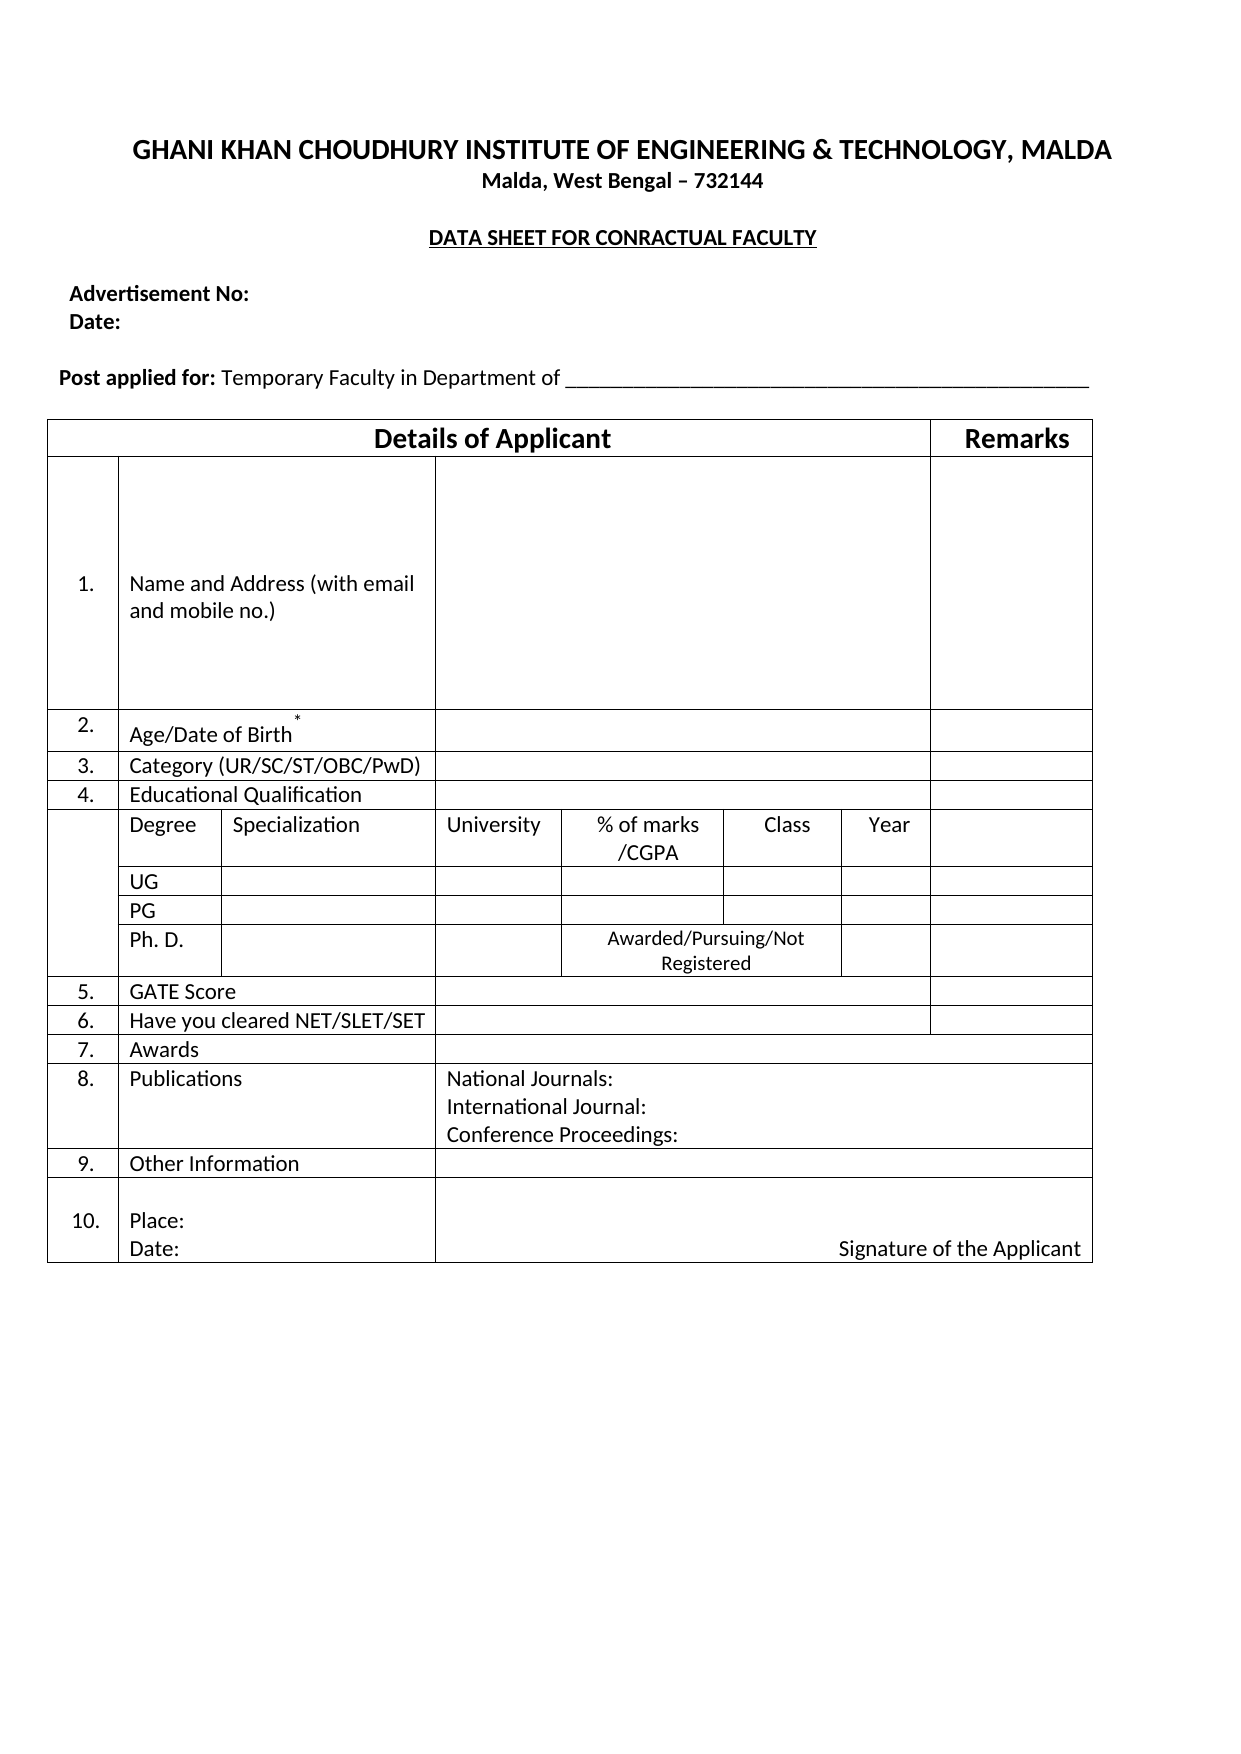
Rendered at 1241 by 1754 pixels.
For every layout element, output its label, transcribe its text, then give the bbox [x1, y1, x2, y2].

table_cell [48, 810, 118, 976]
table_cell [931, 925, 1092, 976]
table_cell 4. [48, 781, 118, 809]
table_cell 5. [48, 977, 118, 1005]
table_cell Educational Qualification [119, 781, 435, 809]
table_cell Publications [119, 1064, 435, 1148]
table_cell Class [724, 810, 841, 866]
table_header Details of Applicant [48, 420, 930, 456]
table_cell [222, 867, 435, 895]
table_cell 10. [48, 1178, 118, 1262]
table_cell Other Information [119, 1149, 435, 1177]
table_cell [842, 867, 930, 895]
table_cell [931, 810, 1092, 866]
table_cell Awarded/Pursuing/Not Registered [562, 925, 841, 976]
table_cell National Journals: International Journal: Conference Proceedings: [436, 1064, 1092, 1148]
table_cell [436, 925, 561, 976]
table_cell [562, 867, 723, 895]
table_cell PG [119, 896, 221, 924]
list Advertisement No: [59, 279, 1186, 307]
table_cell Degree [119, 810, 221, 866]
table_cell GATE Score [119, 977, 435, 1005]
table_cell University [436, 810, 561, 866]
table_cell % of marks /CGPA [562, 810, 723, 866]
table_cell [222, 925, 435, 976]
table_cell [724, 867, 841, 895]
table_cell 8. [48, 1064, 118, 1148]
table_cell UG [119, 867, 221, 895]
table_cell [931, 1006, 1092, 1034]
table_cell [842, 896, 930, 924]
table_cell [222, 896, 435, 924]
table_cell [436, 457, 930, 709]
table_cell Awards [119, 1035, 435, 1063]
table_cell [724, 896, 841, 924]
table_cell [436, 781, 930, 809]
table_cell Specialization [222, 810, 435, 866]
list Post applied for: Temporary Faculty in Department of ______________________________________________ [59, 363, 1186, 391]
table_cell [436, 1006, 930, 1034]
list Malda, West Bengal – 732144 [59, 167, 1186, 195]
table_cell Name and Address (with email and mobile no.) [119, 457, 435, 709]
table_cell [931, 896, 1092, 924]
table_cell 9. [48, 1149, 118, 1177]
table_cell Ph. D. [119, 925, 221, 976]
table_cell Place: Date: [119, 1178, 435, 1262]
table_cell [436, 1149, 1092, 1177]
table_cell [931, 457, 1092, 709]
table_cell [436, 1035, 1092, 1063]
table_header Remarks [931, 420, 1092, 456]
table_cell [562, 896, 723, 924]
table_cell Age/Date of Birth* [119, 710, 435, 751]
table_cell [436, 867, 561, 895]
table_cell [931, 710, 1092, 751]
table_cell 2. [48, 710, 118, 751]
table_cell Year [842, 810, 930, 866]
table_cell Signature of the Applicant [436, 1178, 1092, 1262]
table_cell [931, 977, 1092, 1005]
table_cell [931, 781, 1092, 809]
table_cell [436, 896, 561, 924]
list Date: [59, 307, 1186, 335]
list DATA SHEET FOR CONRACTUAL FACULTY [59, 223, 1186, 251]
table_cell [842, 925, 930, 976]
table_cell 3. [48, 752, 118, 779]
table_cell Have you cleared NET/SLET/SET [119, 1006, 435, 1034]
table_cell [931, 752, 1092, 779]
table_cell [436, 977, 930, 1005]
table_cell [436, 710, 930, 751]
table_cell Category (UR/SC/ST/OBC/PwD) [119, 752, 435, 779]
table_cell 7. [48, 1035, 118, 1063]
table_cell 1. [48, 457, 118, 709]
table_cell 6. [48, 1006, 118, 1034]
table_cell [931, 867, 1092, 895]
table_cell [436, 752, 930, 779]
text GHANI KHAN CHOUDHURY INSTITUTE OF ENGINEERING & TECHNOLOGY, MALDA [59, 131, 1186, 167]
